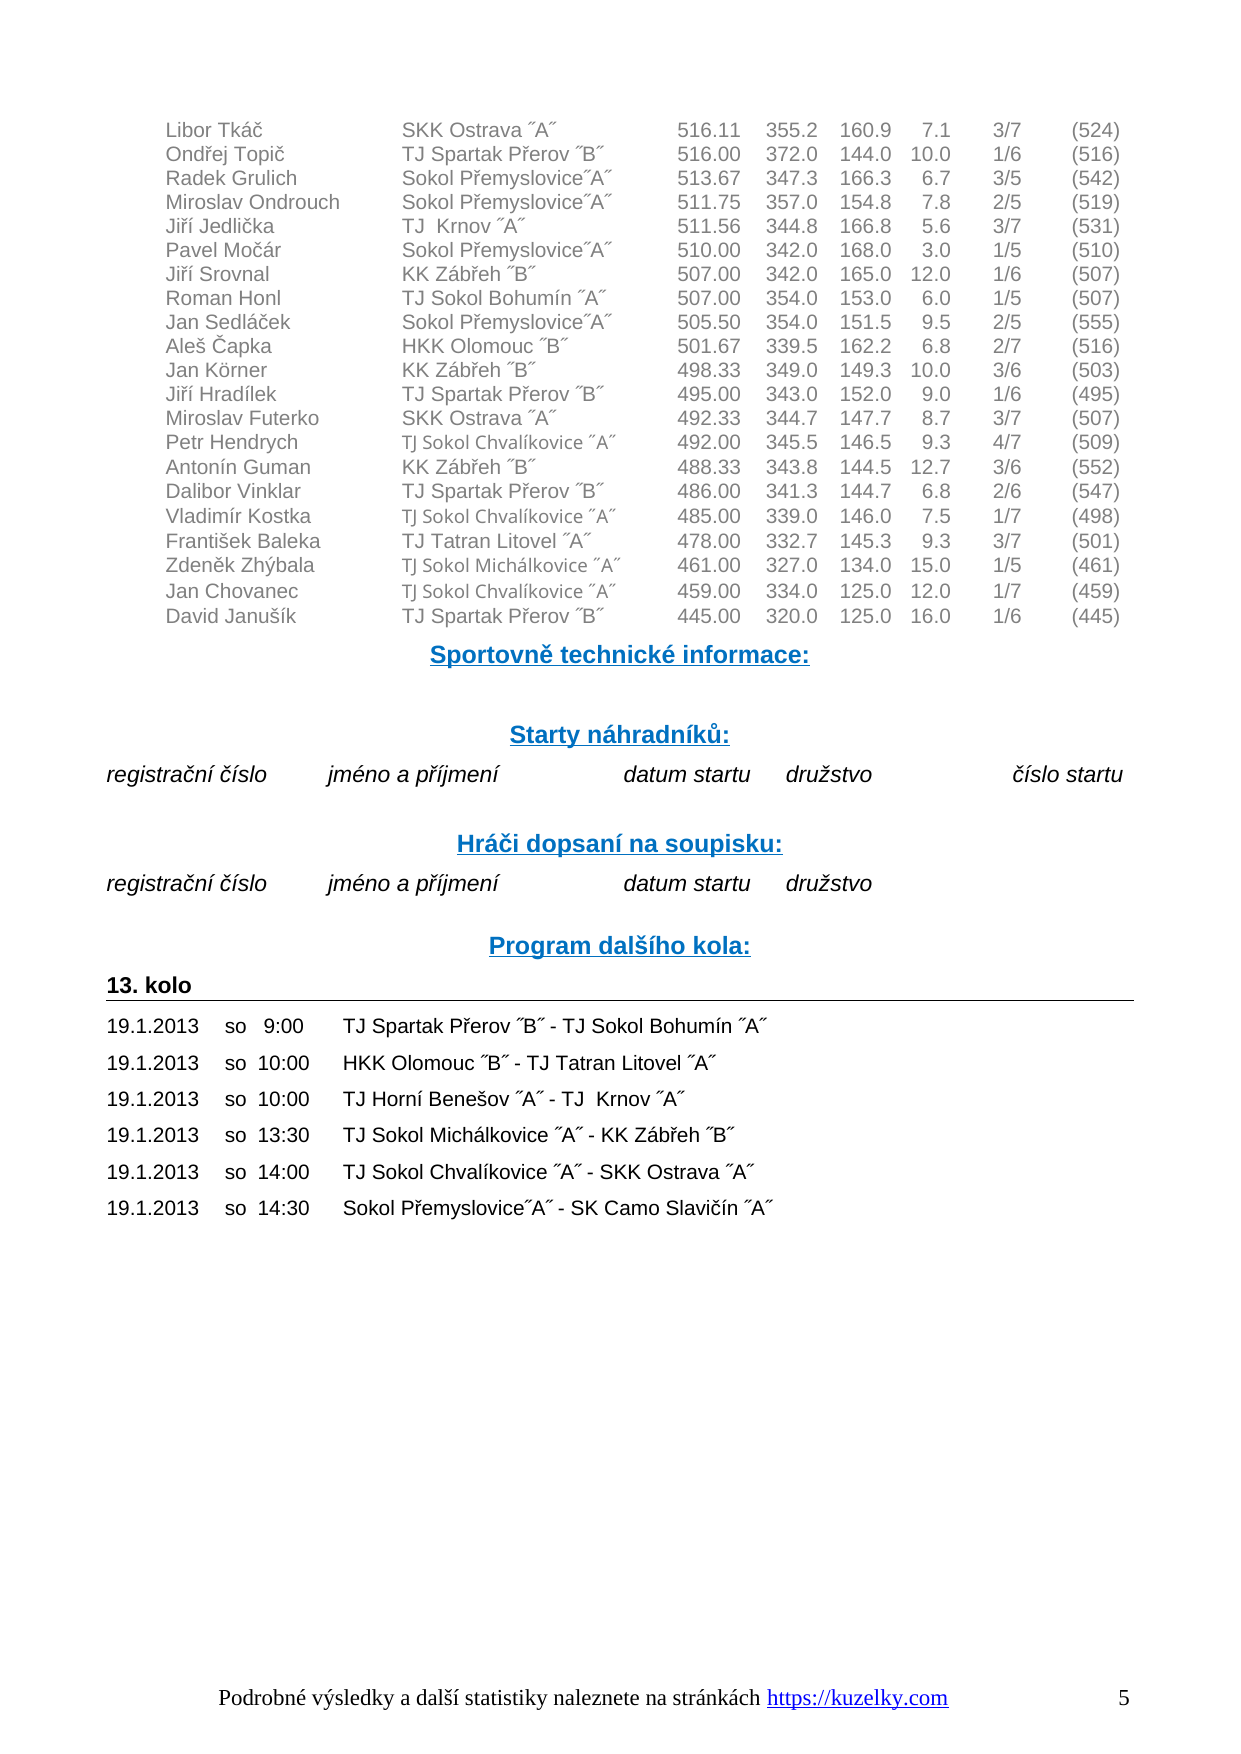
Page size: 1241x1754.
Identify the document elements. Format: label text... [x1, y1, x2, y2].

text Jan Chovanec TJ Sokol Chvalíkovice ˝A˝ 459.00 334.0 125.0 12.0 1/7 (459) [106, 578, 1134, 603]
text Jiří Srovnal KK Zábřeh ˝B˝ 507.00 342.0 165.0 12.0 1/6 (507) [106, 262, 1134, 286]
text František Baleka TJ Tatran Litovel ˝A˝ 478.00 332.7 145.3 9.3 3/7 (501) [106, 528, 1134, 552]
text Miroslav Ondrouch Sokol Přemyslovice˝A˝ 511.75 357.0 154.8 7.8 2/5 (519) [106, 190, 1134, 214]
text Zdeněk Zhýbala TJ Sokol Michálkovice ˝A˝ 461.00 327.0 134.0 15.0 1/5 (461) [106, 552, 1134, 578]
text registrační číslo jméno a příjmení datum startu družstvo [106, 870, 1134, 897]
text 19.1.2013 so 14:00 TJ Sokol Chvalíkovice ˝A˝ - SKK Ostrava ˝A˝ [106, 1160, 1134, 1184]
text registrační číslo jméno a příjmení datum startu družstvo číslo startu [106, 761, 1134, 788]
text 13. kolo [106, 972, 1134, 1000]
text Vladimír Kostka TJ Sokol Chvalíkovice ˝A˝ 485.00 339.0 146.0 7.5 1/7 (498) [106, 503, 1134, 528]
text 19.1.2013 so 9:00 TJ Spartak Přerov ˝B˝ - TJ Sokol Bohumín ˝A˝ [106, 1014, 1134, 1038]
text Starty náhradníků: [94, 720, 1145, 749]
text Radek Grulich Sokol Přemyslovice˝A˝ 513.67 347.3 166.3 6.7 3/5 (542) [106, 166, 1134, 190]
text Aleš Čapka HKK Olomouc ˝B˝ 501.67 339.5 162.2 6.8 2/7 (516) [106, 334, 1134, 358]
text Jiří Hradílek TJ Spartak Přerov ˝B˝ 495.00 343.0 152.0 9.0 1/6 (495) [106, 382, 1134, 406]
text Ondřej Topič TJ Spartak Přerov ˝B˝ 516.00 372.0 144.0 10.0 1/6 (516) [106, 142, 1134, 166]
text Sportovně technické informace: [94, 640, 1145, 669]
text Jan Sedláček Sokol Přemyslovice˝A˝ 505.50 354.0 151.5 9.5 2/5 (555) [106, 310, 1134, 334]
text 19.1.2013 so 14:30 Sokol Přemyslovice˝A˝ - SK Camo Slavičín ˝A˝ [106, 1196, 1134, 1220]
text Libor Tkáč SKK Ostrava ˝A˝ 516.11 355.2 160.9 7.1 3/7 (524) [106, 118, 1134, 142]
text Petr Hendrych TJ Sokol Chvalíkovice ˝A˝ 492.00 345.5 146.5 9.3 4/7 (509) [106, 429, 1134, 455]
text Program dalšího kola: [94, 931, 1145, 959]
text Jiří Jedlička TJ Krnov ˝A˝ 511.56 344.8 166.8 5.6 3/7 (531) [106, 214, 1134, 238]
text Roman Honl TJ Sokol Bohumín ˝A˝ 507.00 354.0 153.0 6.0 1/5 (507) [106, 286, 1134, 310]
text Hráči dopsaní na soupisku: [94, 800, 1145, 858]
text 19.1.2013 so 10:00 HKK Olomouc ˝B˝ - TJ Tatran Litovel ˝A˝ [106, 1050, 1134, 1074]
text David Janušík TJ Spartak Přerov ˝B˝ 445.00 320.0 125.0 16.0 1/6 (445) [106, 603, 1134, 627]
text 19.1.2013 so 13:30 TJ Sokol Michálkovice ˝A˝ - KK Zábřeh ˝B˝ [106, 1123, 1134, 1147]
text Miroslav Futerko SKK Ostrava ˝A˝ 492.33 344.7 147.7 8.7 3/7 (507) [106, 406, 1134, 429]
text Antonín Guman KK Zábřeh ˝B˝ 488.33 343.8 144.5 12.7 3/6 (552) [106, 455, 1134, 479]
text Dalibor Vinklar TJ Spartak Přerov ˝B˝ 486.00 341.3 144.7 6.8 2/6 (547) [106, 479, 1134, 503]
text Jan Körner KK Zábřeh ˝B˝ 498.33 349.0 149.3 10.0 3/6 (503) [106, 358, 1134, 382]
text 19.1.2013 so 10:00 TJ Horní Benešov ˝A˝ - TJ Krnov ˝A˝ [106, 1087, 1134, 1111]
text Pavel Močár Sokol Přemyslovice˝A˝ 510.00 342.0 168.0 3.0 1/5 (510) [106, 238, 1134, 262]
